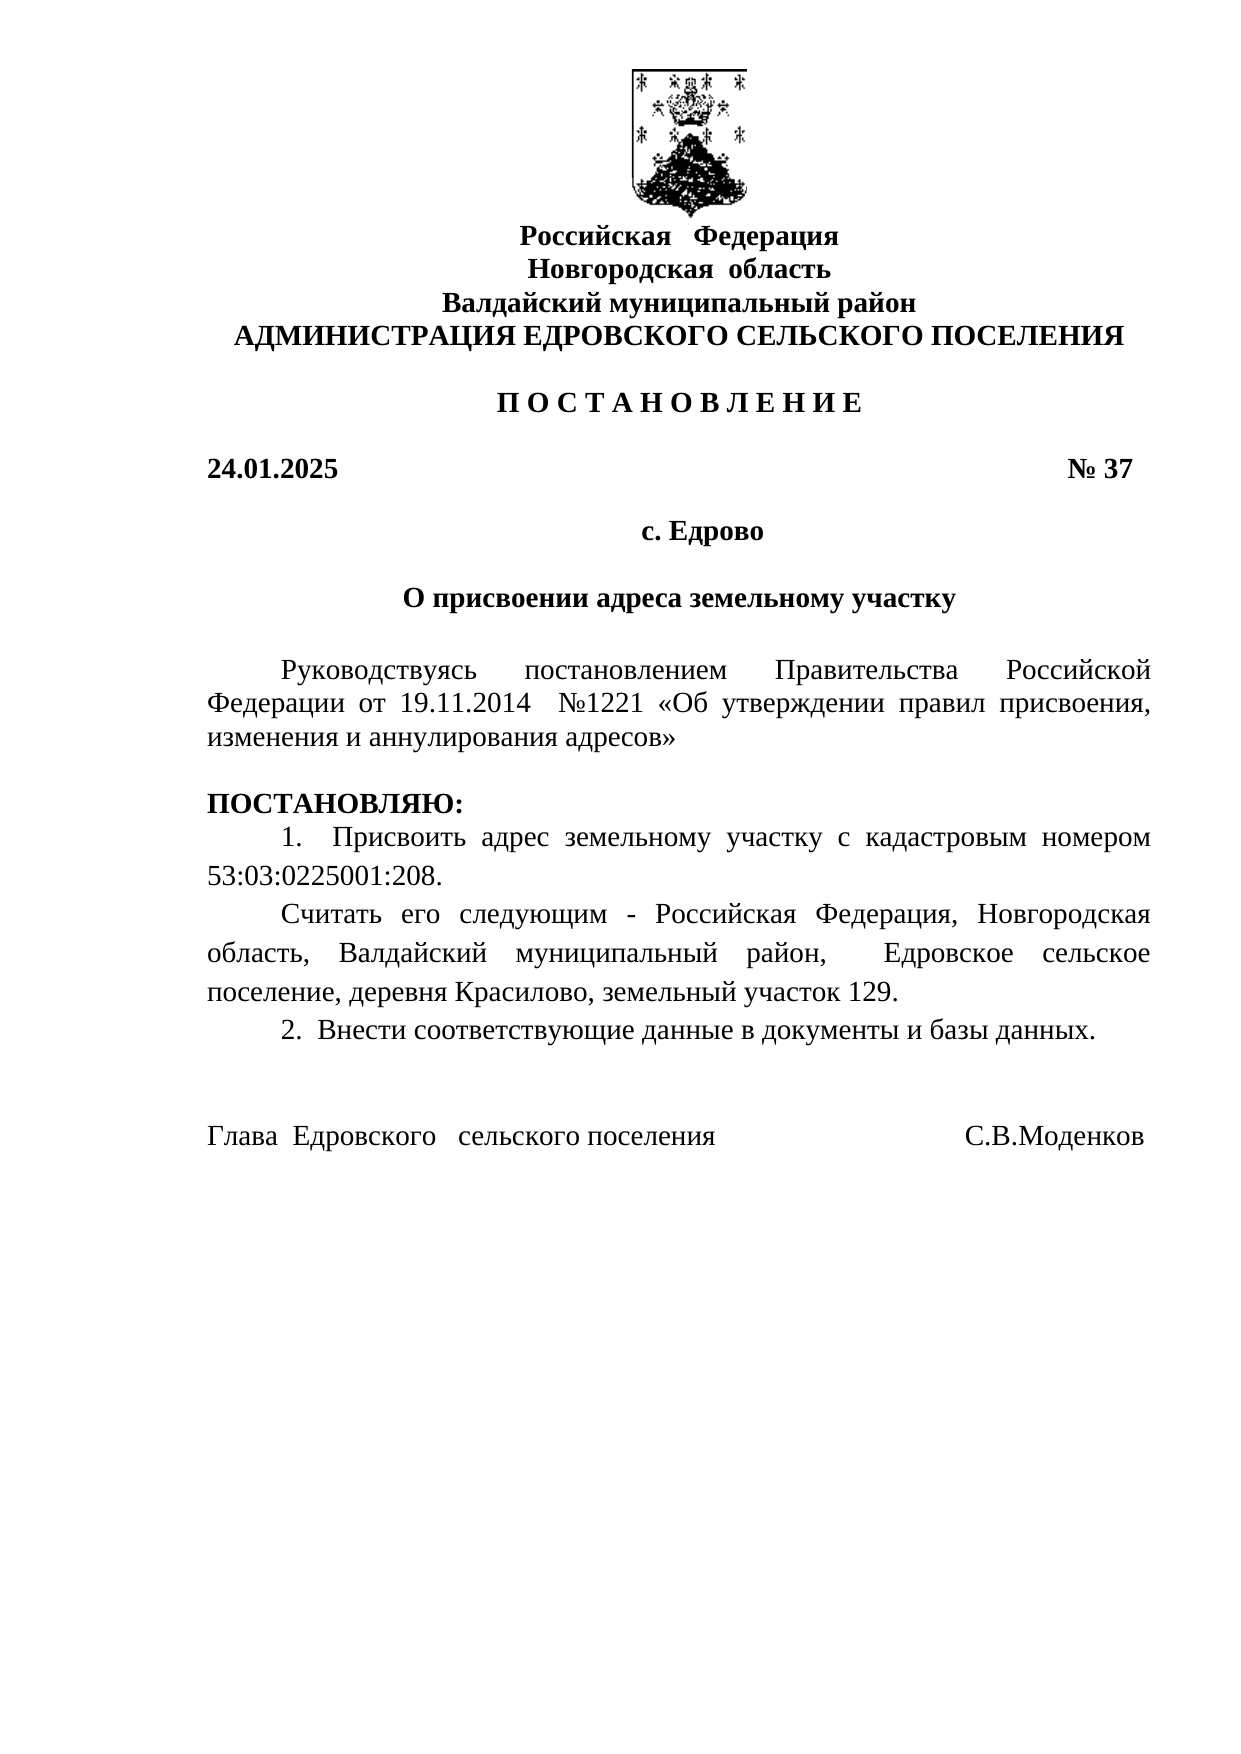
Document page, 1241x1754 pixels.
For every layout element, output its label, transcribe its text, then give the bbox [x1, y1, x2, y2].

text О присвоении адреса земельному участку [207, 580, 1152, 613]
subtitle П О С Т А Н О В Л Е Н И Е [207, 385, 1152, 419]
text 24.01.2025 № 37 [207, 451, 1152, 484]
text Валдайский муниципальный район [207, 285, 1152, 318]
text Глава Едровского сельского поселения С.В.Моденков [207, 1118, 1152, 1151]
text Считать его следующим - Российская Федерация, Новгородская область, Валдайский муниципальный район, Едровское сельское поселение, деревня Красилово, земельный участок 129. [207, 897, 1152, 1007]
text ПОСТАНОВЛЯЮ: [207, 786, 1152, 819]
text АДМИНИСТРАЦИЯ ЕДРОВСКОГО СЕЛЬСКОГО ПОСЕЛЕНИЯ [207, 318, 1152, 352]
text Руководствуясь постановлением Правительства Российской Федерации от 19.11.2014 №1221 «Об утверждении правил присвоения, изменения и аннулирования адресов» [207, 652, 1152, 752]
text Новгородская область [207, 251, 1152, 285]
text Российская Федерация [207, 118, 1152, 251]
text с. Едрово [502, 513, 1152, 546]
text 2. Внести соответствующие данные в документы и базы данных. [207, 1012, 1152, 1046]
text 1. Присвоить адрес земельному участку с кадастровым номером 53:03:0225001:208. [207, 819, 1152, 892]
